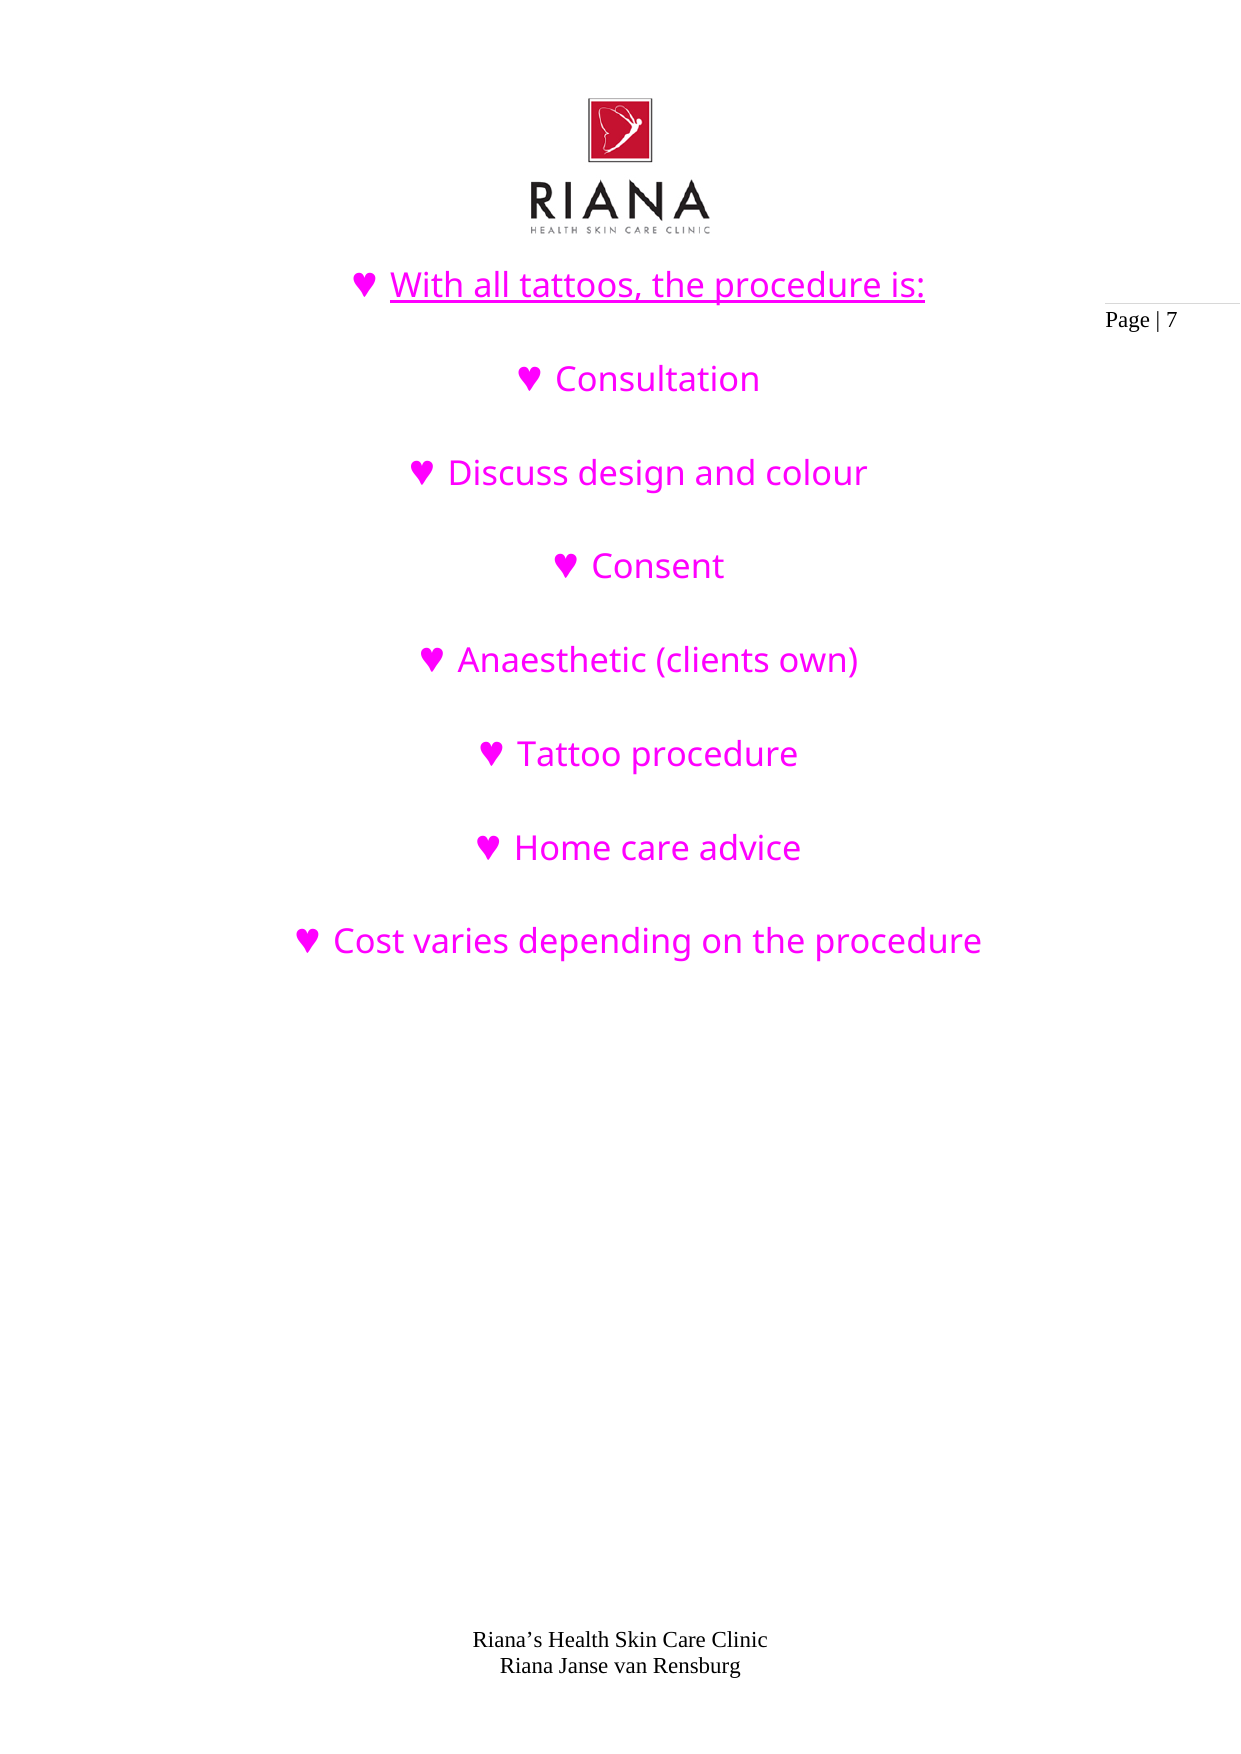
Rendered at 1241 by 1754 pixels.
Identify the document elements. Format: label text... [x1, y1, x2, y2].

list Home care advice [187, 823, 1090, 870]
list Consent [187, 542, 1090, 589]
picture [516, 75, 724, 261]
list Tattoo procedure [187, 730, 1090, 777]
list Anaesthetic (clients own) [187, 636, 1090, 683]
list Cost varies depending on the procedure [187, 917, 1090, 964]
list With all tattoos, the procedure is: [187, 261, 1090, 308]
list Discuss design and colour [187, 448, 1090, 495]
list Consultation [187, 355, 1090, 402]
